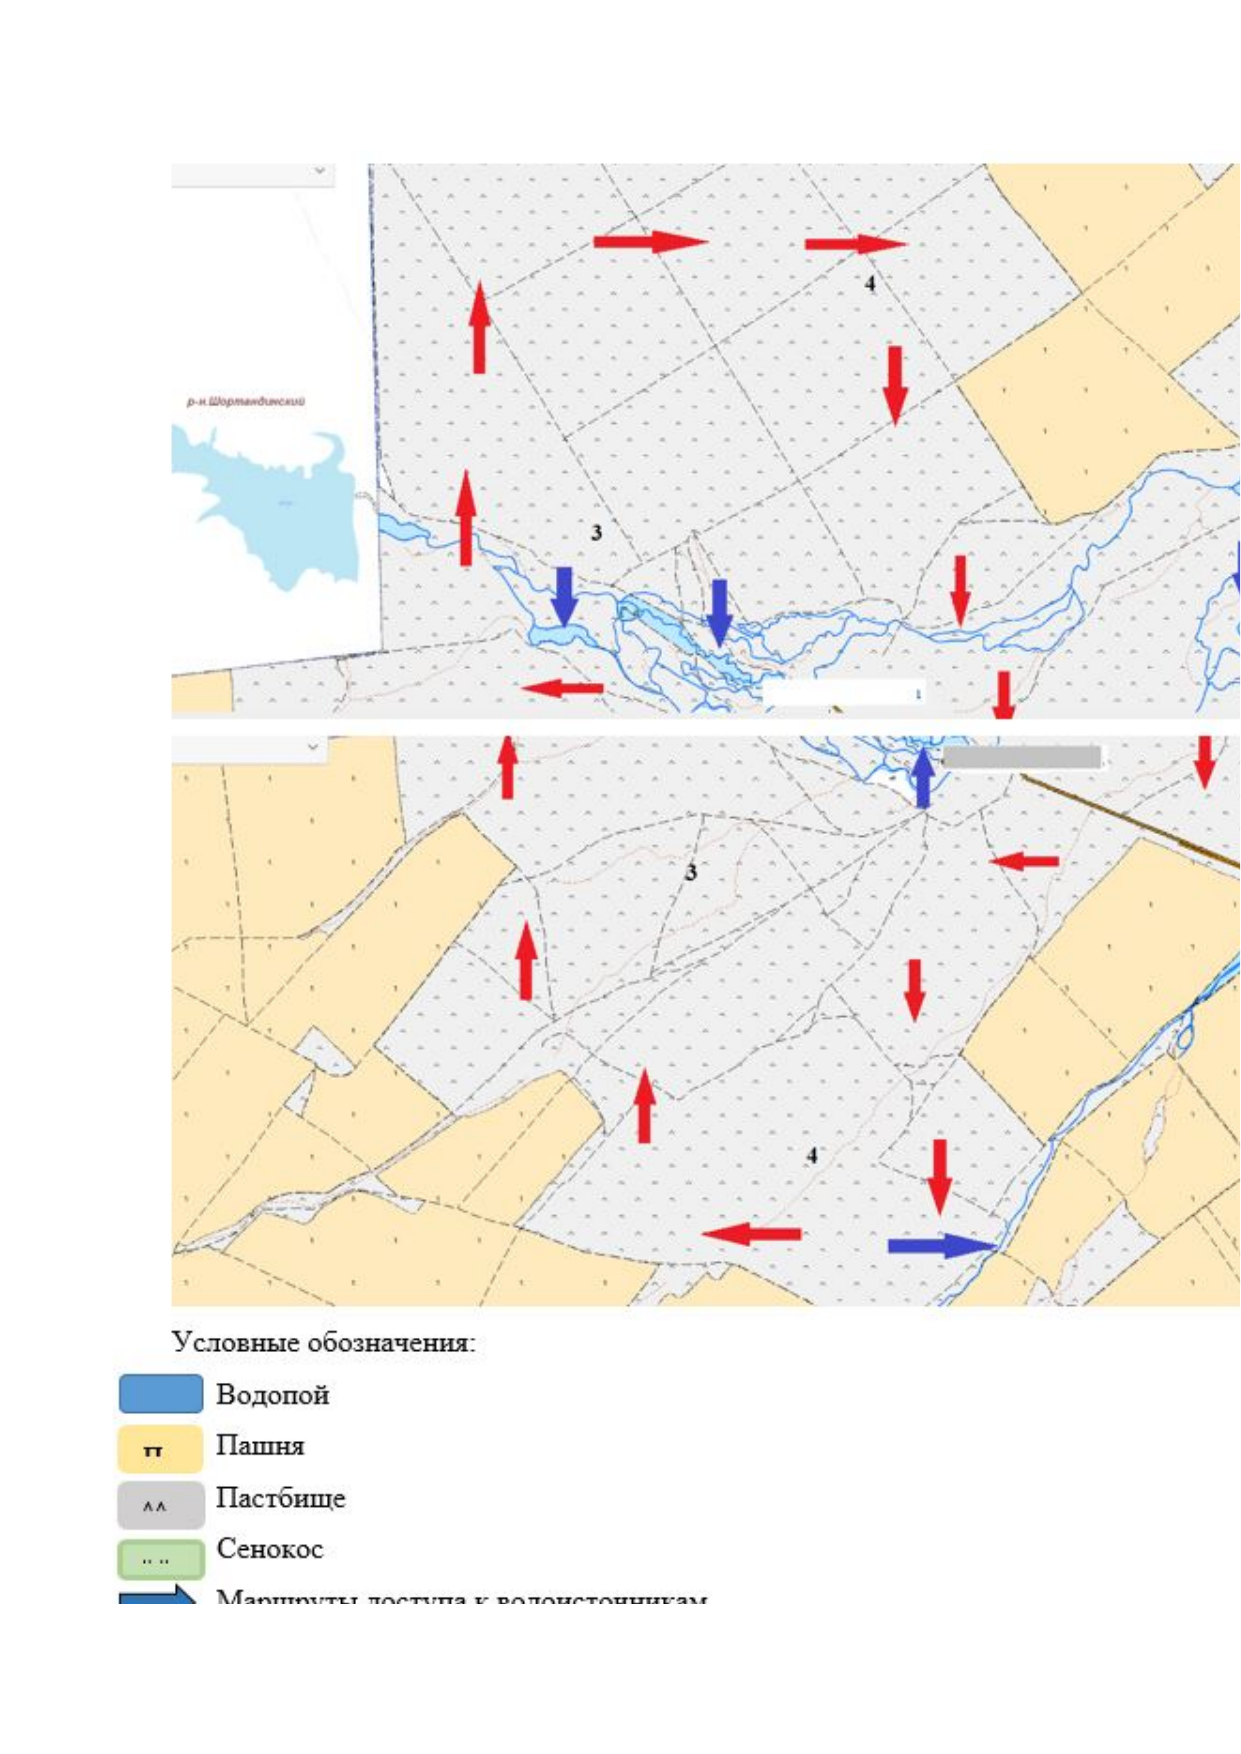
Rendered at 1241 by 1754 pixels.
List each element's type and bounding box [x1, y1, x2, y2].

picture [112, 150, 1241, 1604]
